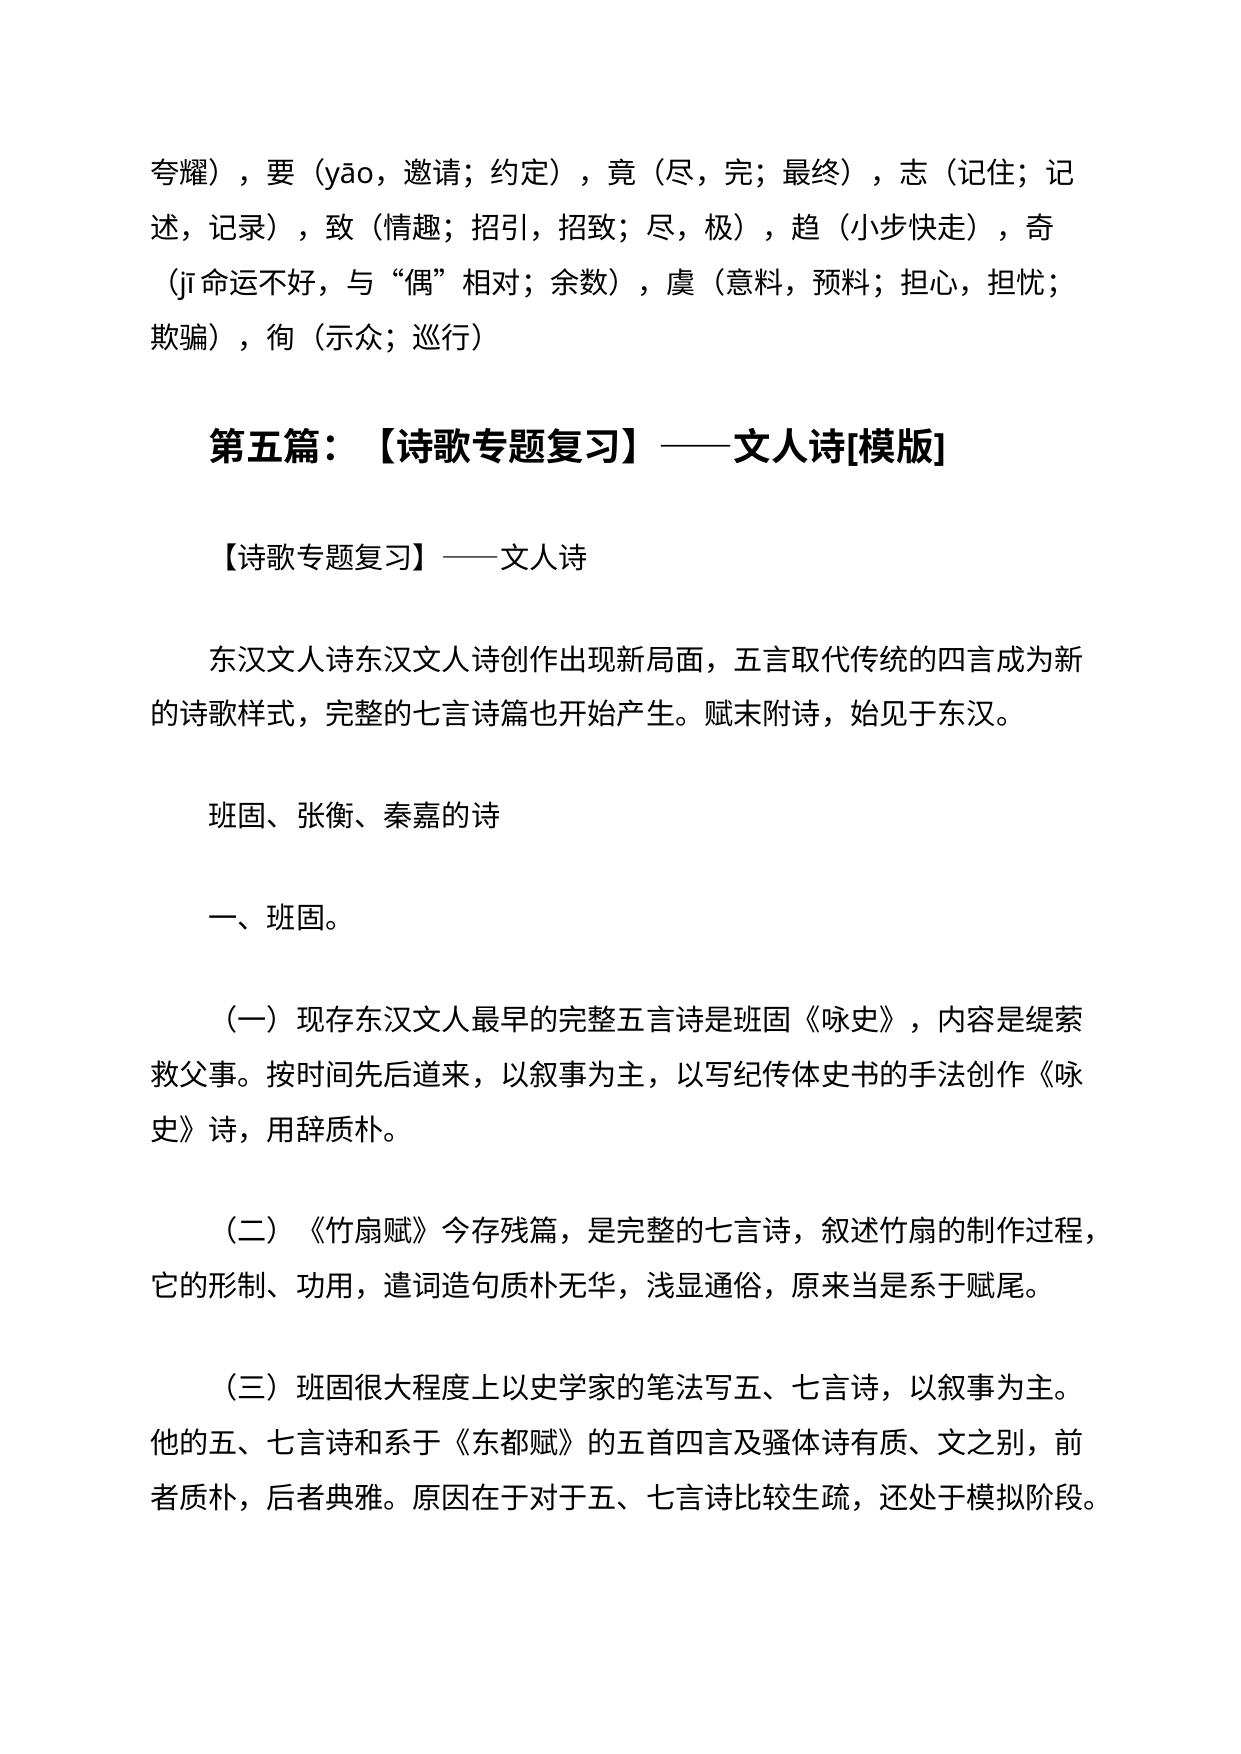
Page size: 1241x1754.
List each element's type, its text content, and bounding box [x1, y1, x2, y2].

text 一、班固。 [150, 894, 1090, 937]
text 【诗歌专题复习】——文人诗 [150, 534, 1090, 577]
text 东汉文人诗东汉文人诗创作出现新局面，五言取代传统的四言成为新的诗歌样式，完整的七言诗篇也开始产生。赋末附诗，始见于东汉。 [150, 636, 1090, 733]
text （一）现存东汉文人最早的完整五言诗是班固《咏史》，内容是缇萦救父事。按时间先后道来，以叙事为主，以写纪传体史书的手法创作《咏史》诗，用辞质朴。 [150, 996, 1090, 1148]
text 第五篇：【诗歌专题复习】——文人诗[模版] [150, 417, 1090, 471]
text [150, 150, 1090, 357]
text （三）班固很大程度上以史学家的笔法写五、七言诗，以叙事为主。他的五、七言诗和系于《东都赋》的五首四言及骚体诗有质、文之别，前者质朴，后者典雅。原因在于对于五、七言诗比较生疏，还处于模拟阶段。 [150, 1364, 1090, 1517]
text 班固、张衡、秦嘉的诗 [150, 793, 1090, 835]
text （二）《竹扇赋》今存残篇，是完整的七言诗，叙述竹扇的制作过程，它的形制、功用，遣词造句质朴无华，浅显通俗，原来当是系于赋尾。 [150, 1208, 1090, 1305]
